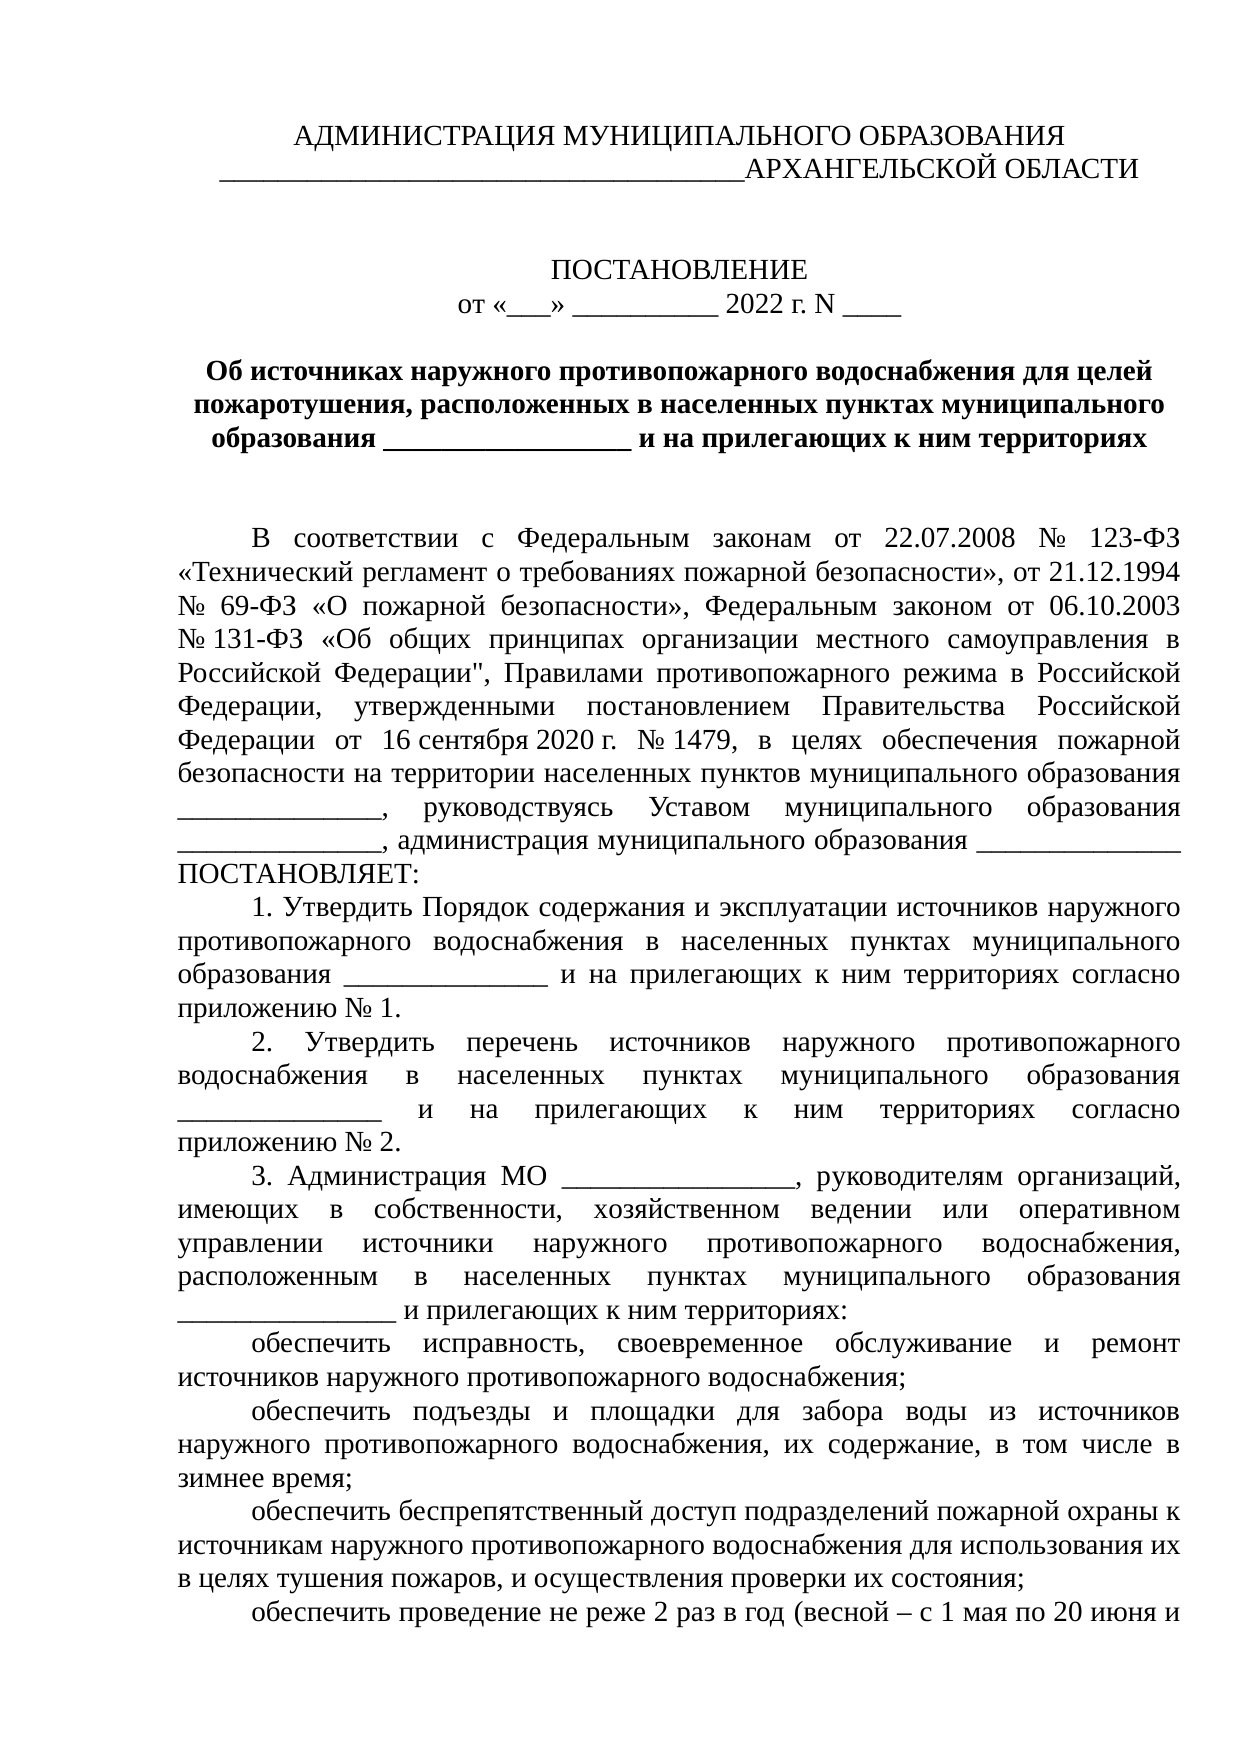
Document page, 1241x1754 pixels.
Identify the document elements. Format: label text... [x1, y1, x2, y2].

text обеспечить подъезды и площадки для забора воды из источников наружного противопожарного водоснабжения, их содержание, в том числе в зимнее время; [177, 1393, 1181, 1493]
text обеспечить исправность, своевременное обслуживание и ремонт источников наружного противопожарного водоснабжения; [177, 1326, 1181, 1393]
text В соответствии с Федеральным законам от 22.07.2008 № 123-ФЗ «Технический регламент о требованиях пожарной безопасности», от 21.12.1994 № 69-ФЗ «О пожарной безопасности», Федеральным законом от 06.10.2003 № 131-ФЗ «Об общих принципах организации местного самоуправления в Российской Федерации", Правилами противопожарного режима в Российской Федерации, утвержденными постановлением Правительства Российской Федерации от 16 сентября 2020 г. № 1479, в целях обеспечения пожарной безопасности на территории населенных пунктов муниципального образования ______________, руководствуясь Уставом муниципального образования ______________, администрация муниципального образования ______________ ПОСТАНОВЛЯЕТ: [177, 521, 1181, 889]
text 3. Администрация МО ________________, руководителям организаций, имеющих в собственности, хозяйственном ведении или оперативном управлении источники наружного противопожарного водоснабжения, расположенным в населенных пунктах муниципального образования _______________ и прилегающих к ним территориях: [177, 1158, 1181, 1326]
text обеспечить беспрепятственный доступ подразделений пожарной охраны к источникам наружного противопожарного водоснабжения для использования их в целях тушения пожаров, и осуществления проверки их состояния; [177, 1493, 1181, 1594]
list ПОСТАНОВЛЕНИЕ [177, 252, 1181, 286]
text 1. Утвердить Порядок содержания и эксплуатации источников наружного противопожарного водоснабжения в населенных пунктах муниципального образования ______________ и на прилегающих к ним территориях согласно приложению № 1. [177, 889, 1181, 1024]
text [177, 1594, 1181, 1627]
text 2. Утвердить перечень источников наружного противопожарного водоснабжения в населенных пунктах муниципального образования ______________ и на прилегающих к ним территориях согласно приложению № 2. [177, 1024, 1181, 1158]
list от «___» __________ 2022 г. N ____ [177, 286, 1181, 319]
list Об источниках наружного противопожарного водоснабжения для целей пожаротушения, расположенных в населенных пунктах муниципального образования _________________ и на прилегающих к ним территориях [177, 353, 1181, 453]
list АДМИНИСТРАЦИЯ МУНИЦИПАЛЬНОГО ОБРАЗОВАНИЯ ____________________________________АРХАНГЕЛЬСКОЙ ОБЛАСТИ [177, 118, 1181, 185]
